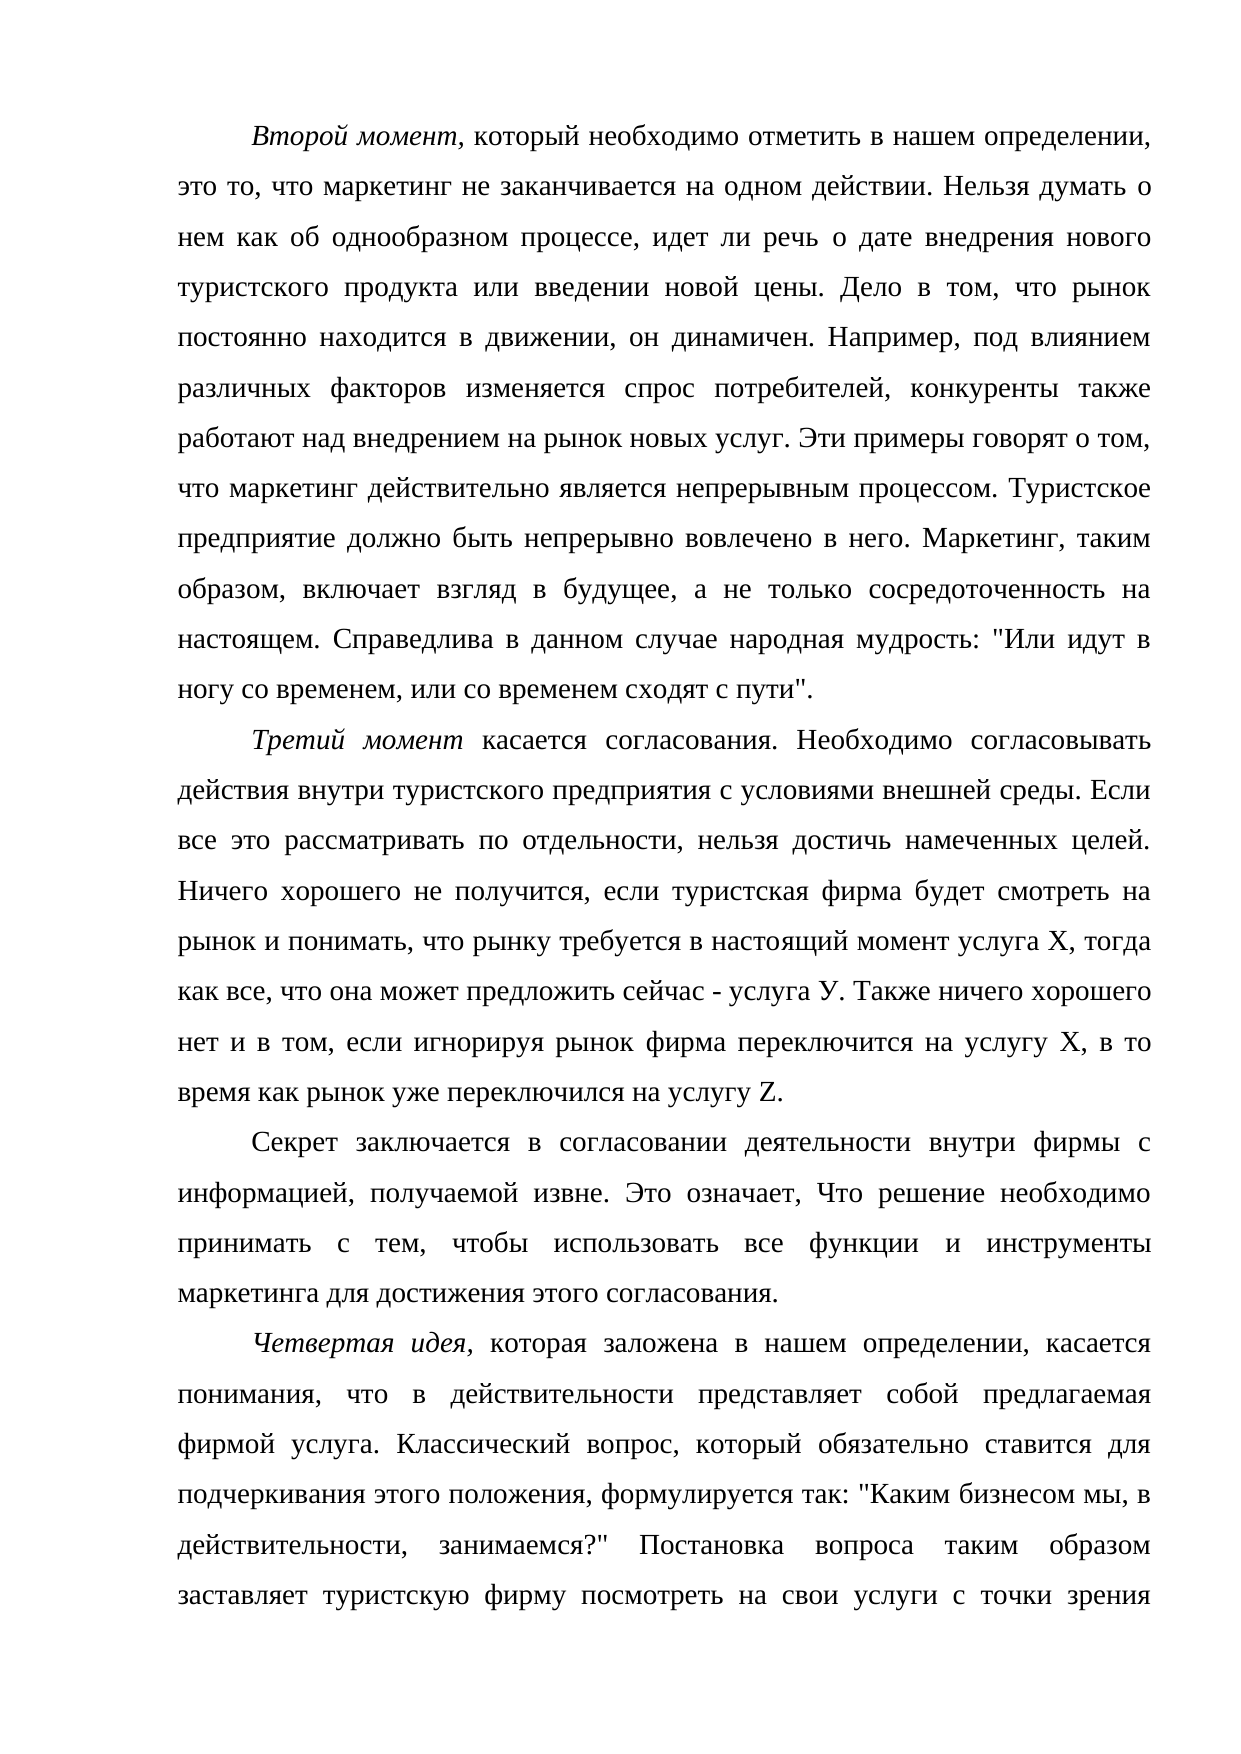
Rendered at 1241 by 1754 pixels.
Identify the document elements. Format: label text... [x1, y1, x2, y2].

text Второй момент, который необходимо отметить в нашем определении, это то, что маркетинг не заканчивается на одном действии. Нельзя думать о нем как об однообразном процессе, идет ли речь о дате внедрения нового туристского продукта или введении новой цены. Дело в том, что рынок постоянно находится в движении, он динамичен. Например, под влиянием различных факторов изменяется спрос потребителей, конкуренты также работают над внедрением на рынок новых услуг. Эти примеры говорят о том, что маркетинг действительно является непрерывным процессом. Туристское предприятие должно быть непрерывно вовлечено в него. Маркетинг, таким образом, включает взгляд в будущее, а не только сосредоточенность на настоящем. Справедлива в данном случае народная мудрость: "Или идут в ногу со временем, или со временем сходят с пути". [177, 118, 1152, 705]
text Секрет заключается в согласовании деятельности внутри фирмы с информацией, получаемой извне. Это означает, Что решение необходимо принимать с тем, чтобы использовать все функции и инструменты маркетинга для достижения этого согласования. [177, 1124, 1152, 1309]
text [177, 1326, 1152, 1611]
text Третий момент касается согласования. Необходимо согласовывать действия внутри туристского предприятия с условиями внешней среды. Если все это рассматривать по отдельности, нельзя достичь намеченных целей. Ничего хорошего не получится, если туристская фирма будет смотреть на рынок и понимать, что рынку требуется в настоящий момент услуга X, тогда как все, что она может предложить сейчас - услуга У. Также ничего хорошего нет и в том, если игнорируя рынок фирма переключится на услугу X, в то время как рынок уже переключился на услугу Z. [177, 722, 1152, 1108]
